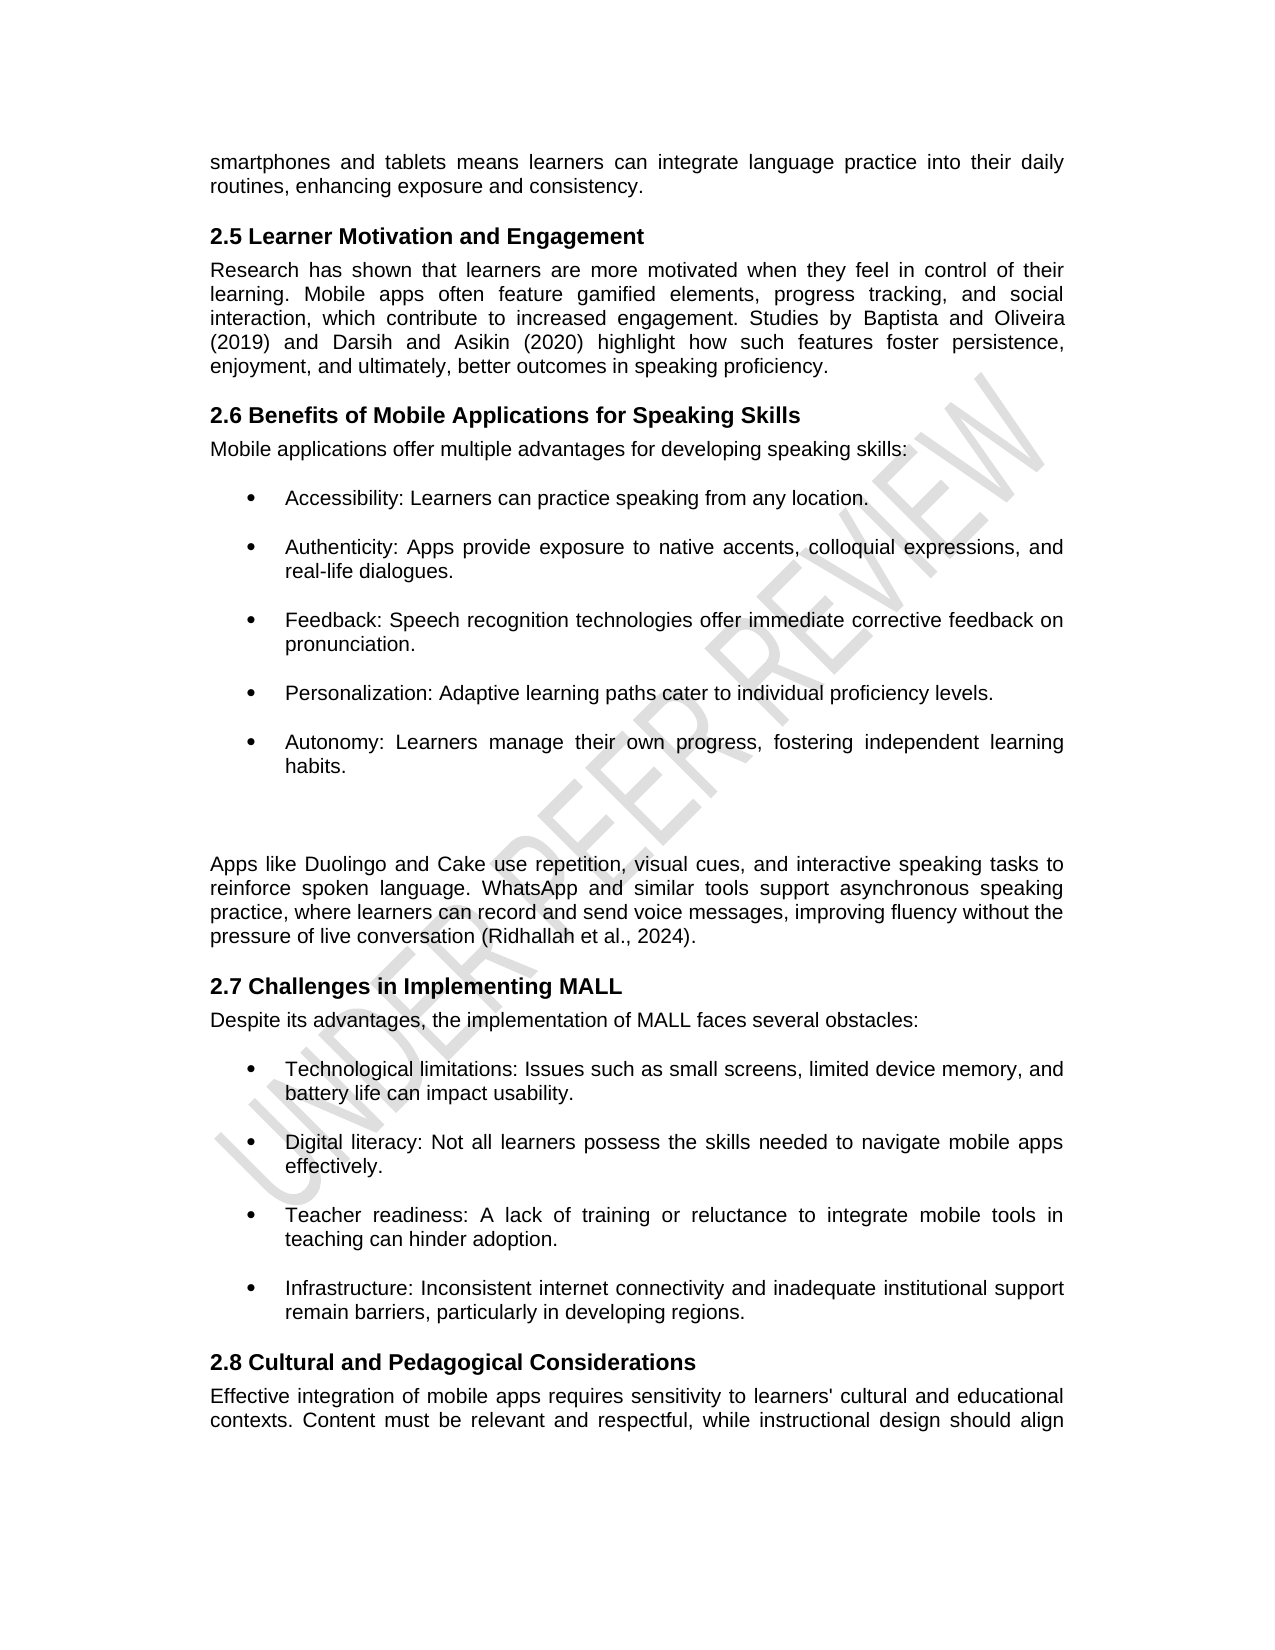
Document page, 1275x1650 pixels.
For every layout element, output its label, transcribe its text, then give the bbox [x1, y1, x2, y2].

list Feedback: Speech recognition technologies offer immediate corrective feedback on pronunciation. [247, 608, 1065, 656]
list Infrastructure: Inconsistent internet connectivity and inadequate institutional support remain barriers, particularly in developing regions. [247, 1276, 1065, 1324]
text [210, 1383, 1065, 1431]
text Apps like Duolingo and Cake use repetition, visual cues, and interactive speaking tasks to reinforce spoken language. WhatsApp and similar tools support asynchronous speaking practice, where learners can record and send voice messages, improving fluency without the pressure of live conversation (Ridhallah et al., 2024). [210, 852, 1065, 948]
text 2.5 Learner Motivation and Engagement [210, 223, 1065, 249]
text Mobile applications offer multiple advantages for developing speaking skills: [210, 437, 1065, 461]
text 2.6 Benefits of Mobile Applications for Speaking Skills [210, 402, 1065, 429]
list Personalization: Adaptive learning paths cater to individual proficiency levels. [247, 681, 1065, 705]
list Authenticity: Apps provide exposure to native accents, colloquial expressions, and real-life dialogues. [247, 535, 1065, 583]
list Accessibility: Learners can practice speaking from any location. [247, 486, 1065, 510]
list Digital literacy: Not all learners possess the skills needed to navigate mobile apps effectively. [247, 1130, 1065, 1178]
list Autonomy: Learners manage their own progress, fostering independent learning habits. [247, 730, 1065, 778]
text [210, 150, 1065, 198]
text 2.7 Challenges in Implementing MALL [210, 973, 1065, 999]
text 2.8 Cultural and Pedagogical Considerations [210, 1349, 1065, 1375]
text Research has shown that learners are more motivated when they feel in control of their learning. Mobile apps often feature gamified elements, progress tracking, and social interaction, which contribute to increased engagement. Studies by Baptista and Oliveira (2019) and Darsih and Asikin (2020) highlight how such features foster persistence, enjoyment, and ultimately, better outcomes in speaking proficiency. [210, 258, 1065, 377]
text Despite its advantages, the implementation of MALL faces several obstacles: [210, 1008, 1065, 1032]
list Technological limitations: Issues such as small screens, limited device memory, and battery life can impact usability. [247, 1057, 1065, 1105]
list Teacher readiness: A lack of training or reluctance to integrate mobile tools in teaching can hinder adoption. [247, 1203, 1065, 1251]
